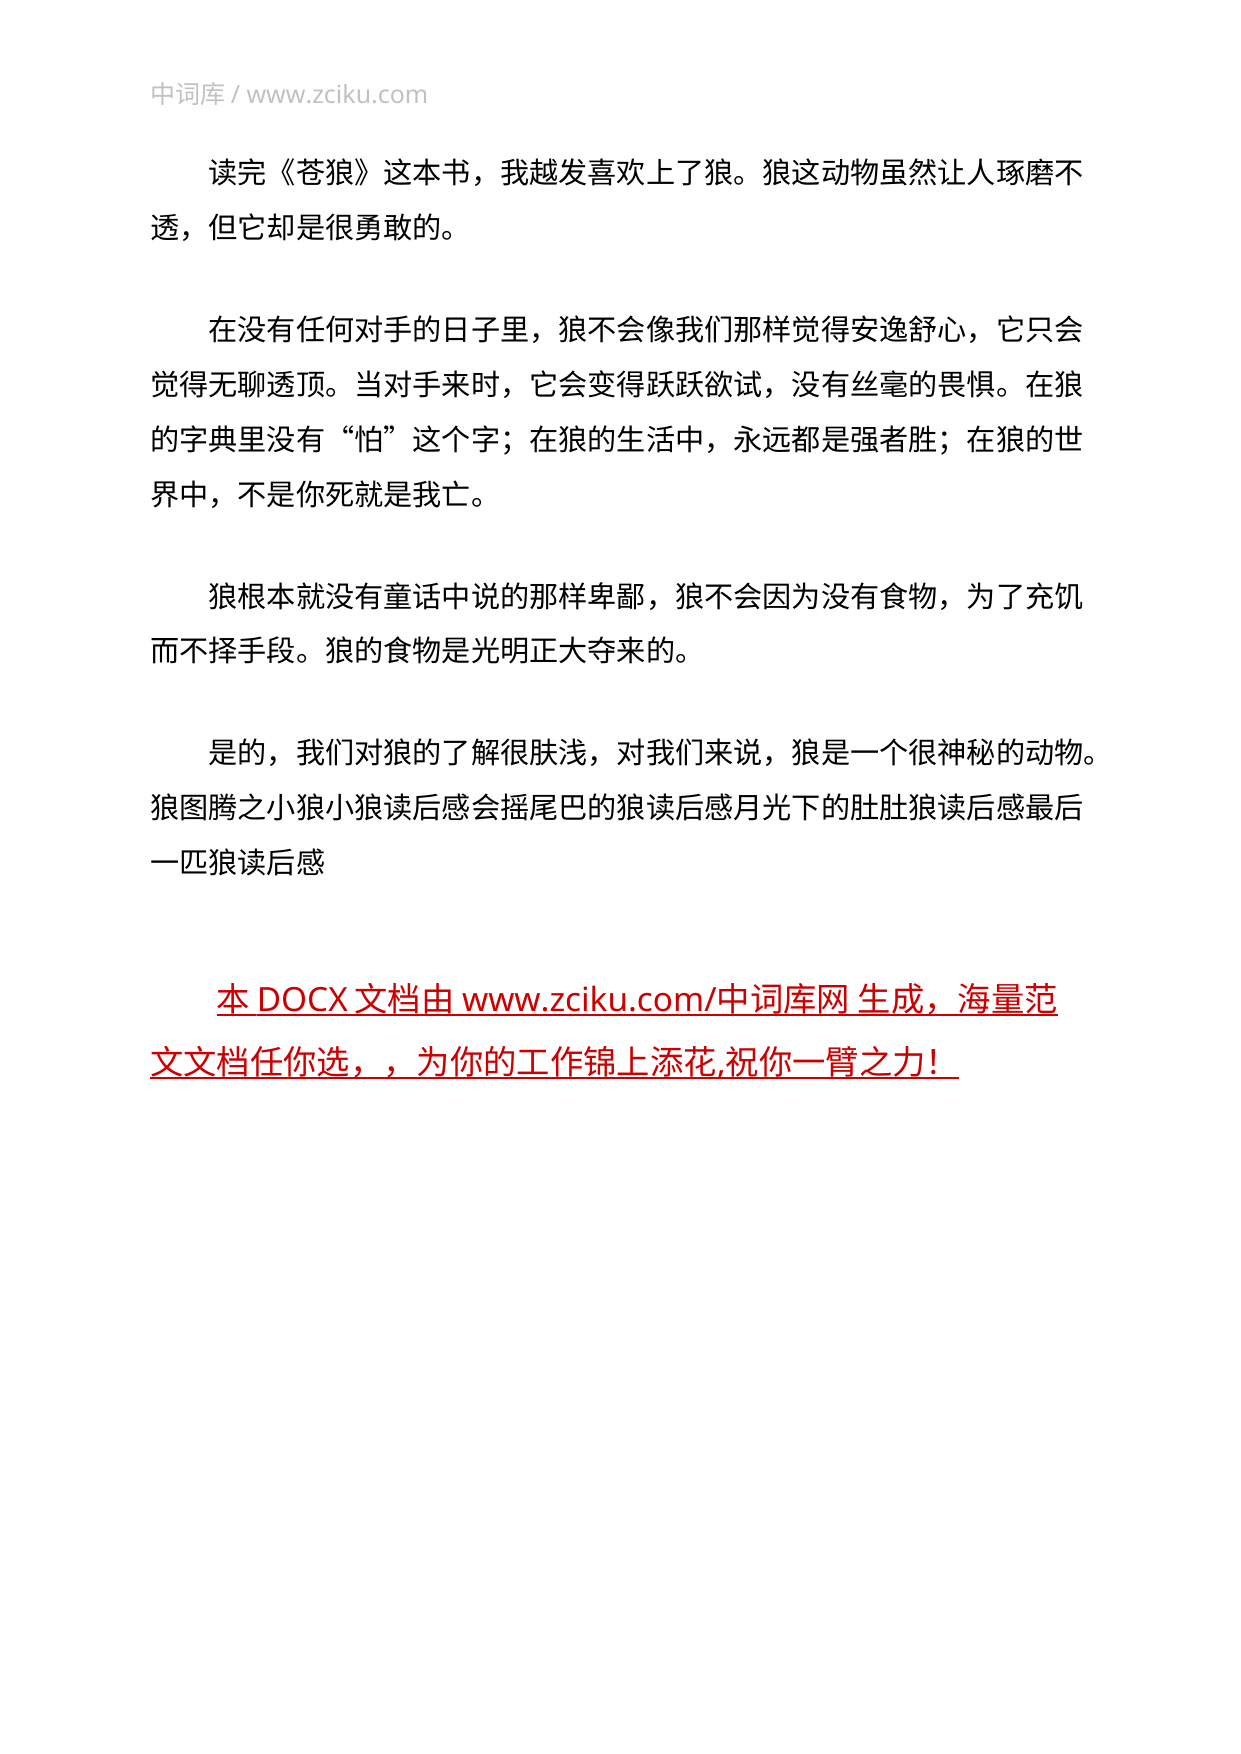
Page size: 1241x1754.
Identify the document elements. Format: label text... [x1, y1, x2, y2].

text 本DOCX文档由 www.zciku.com/中词库网 生成，海量范文文档任你选，，为你的工作锦上添花,祝你一臂之力！ [150, 973, 1090, 1084]
text 是的，我们对狼的了解很肤浅，对我们来说，狼是一个很神秘的动物。狼图腾之小狼小狼读后感会摇尾巴的狼读后感月光下的肚肚狼读后感最后一匹狼读后感 [150, 730, 1090, 882]
text 狼根本就没有童话中说的那样卑鄙，狼不会因为没有食物，为了充饥而不择手段。狼的食物是光明正大夺来的。 [150, 573, 1090, 670]
text 读完《苍狼》这本书，我越发喜欢上了狼。狼这动物虽然让人琢磨不透，但它却是很勇敢的。 [150, 150, 1090, 247]
text 在没有任何对手的日子里，狼不会像我们那样觉得安逸舒心，它只会觉得无聊透顶。当对手来时，它会变得跃跃欲试，没有丝毫的畏惧。在狼的字典里没有“怕”这个字；在狼的生活中，永远都是强者胜；在狼的世界中，不是你死就是我亡。 [150, 307, 1090, 514]
